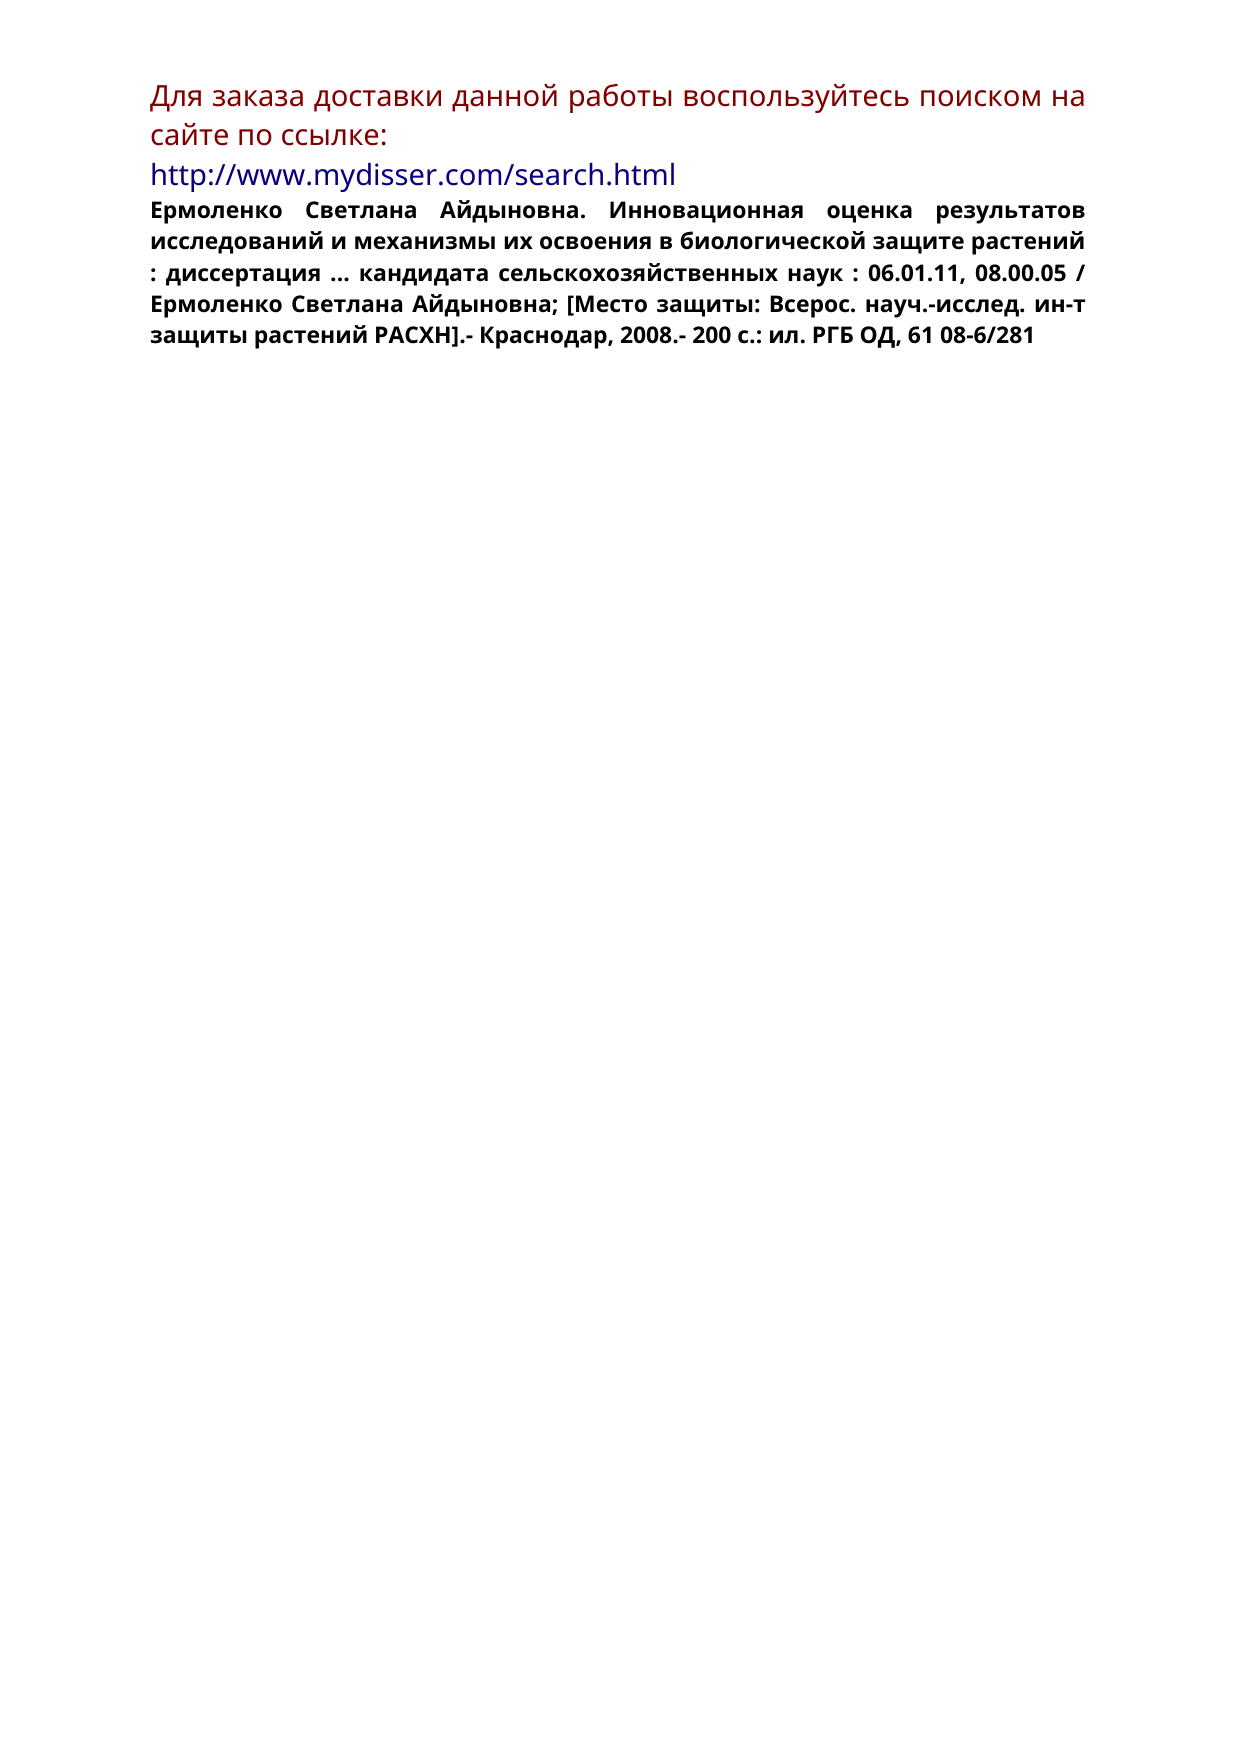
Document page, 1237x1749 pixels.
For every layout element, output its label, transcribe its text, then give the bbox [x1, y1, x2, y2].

text Ермоленко Светлана Айдыновна. Инновационная оценка результатов исследований и механизмы их освоения в биологической защите растений : диссертация ... кандидата сельскохозяйственных наук : 06.01.11, 08.00.05 / Ермоленко Светлана Айдыновна; [Место защиты: Всерос. науч.-исслед. ин-т защиты растений РАСХН].- Краснодар, 2008.- 200 с.: ил. РГБ ОД, 61 08-6/281 [150, 194, 1086, 350]
